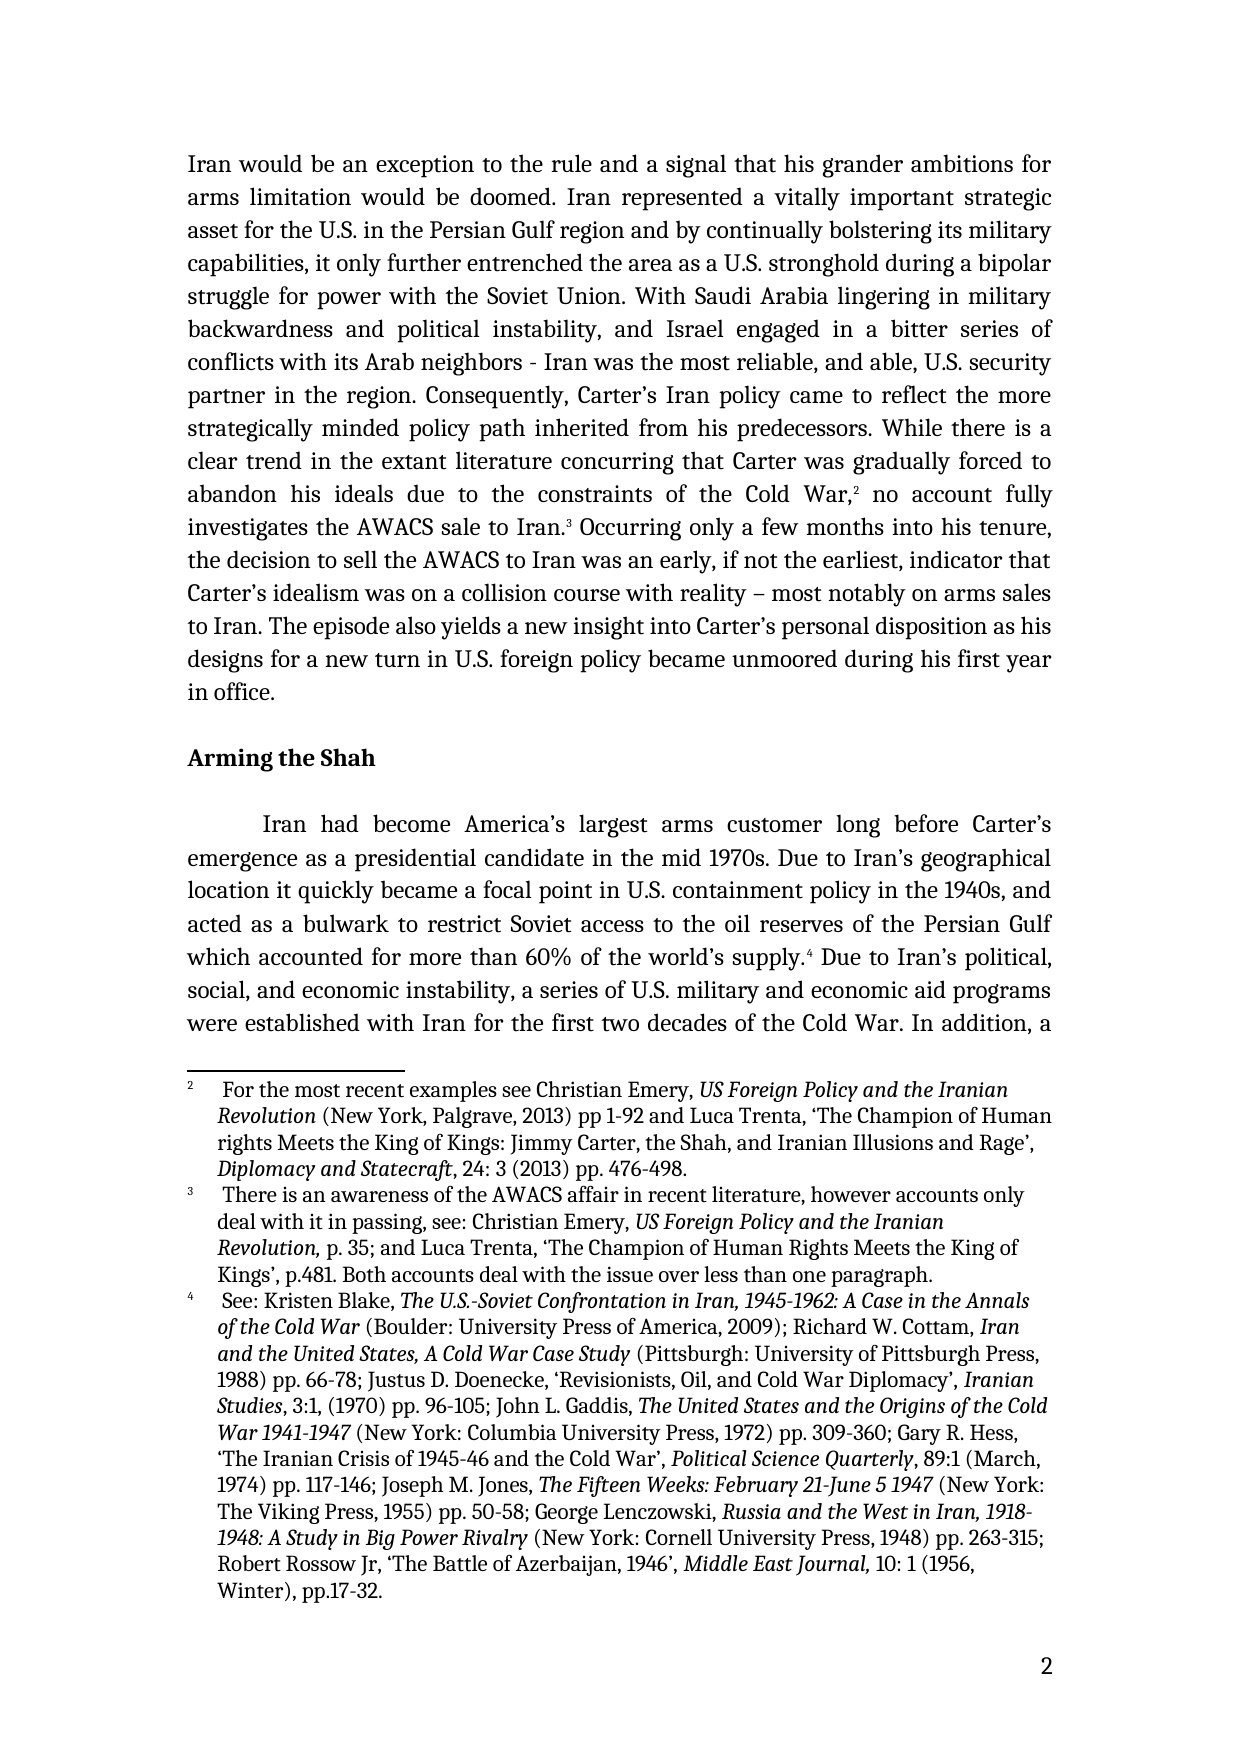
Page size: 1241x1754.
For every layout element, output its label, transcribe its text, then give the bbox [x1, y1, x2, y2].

text Arming the Shah [187, 744, 1053, 773]
text Iran had become America’s largest arms customer long before Carter’s emergence as a presidential candidate in the mid 1970s. Due to Iran’s geographical location it quickly became a focal point in U.S. containment policy in the 1940s, and acted as a bulwark to restrict Soviet access to the oil reserves of the Persian Gulf which accounted for more than 60% of the world’s supply. Due to Iran’s political, social, and economic instability, a series of U.S. military and economic aid programs were established with Iran for the first two decades of the Cold War. In addition, a U.S.-U.K. coup was staged in 1953 to remove a revisionist left-leaning coalition and ensure that Iran remained governed in a way favourable to the western powers, with the Shah at the centre of affairs. This support for the Shah’s regime was enhanced by a series of arms sales in the mid-1960s as the Shah began to use his growing oil income to look beyond the more restrictive military aid programs he had been gifted in the past. While a path regarding U.S. arms flowing into Iran was already in place by the end of the 1960s, the significant developments that impacted upon the Carter administration were set into motion by Richard Nixon in May 1972. In a meeting with the Shah in Tehran, Nixon agreed to unlimited and unmoderated arms sales with Iran - with the exception of nuclear weapons technology - in return for the understanding that Iran would use its newfound might to protect the Gulf by proxy. This gesture, the so called blank check, effected a sharp turn in U.S. arms sales policy. It liberated the Shah from the administrative oversights that had been in place for decades in Washington for foreign arms purchasers. The Shah was free to buy whatever advanced American weaponry he chose, so long as he could pay for it. It was a unique arrangement for a foreign leader and also a test case for Nixon’s reimagining of U.S. Cold War strategy based (in part) on outsourcing the costs of containing communism to able allies and clients – the so-called Nixon doctrine. In addition, the moderating effect of Congress was bypassed in a shrewd, and covert, executive manoeuvre of Nixon’s imperial style of leadership that left Congress in the dark for several years on the finer details of arming Iran. Yet, Nixon’s exclusion of Congress would eventually haunt Carter. A major facet of the AWACS sale in 1977 revolved around Congress viewing it as a tipping point moment to restore their influence over arms sales in a period when executive control had withered from the heights of the early 1970s. [187, 810, 1053, 1037]
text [187, 150, 1053, 707]
